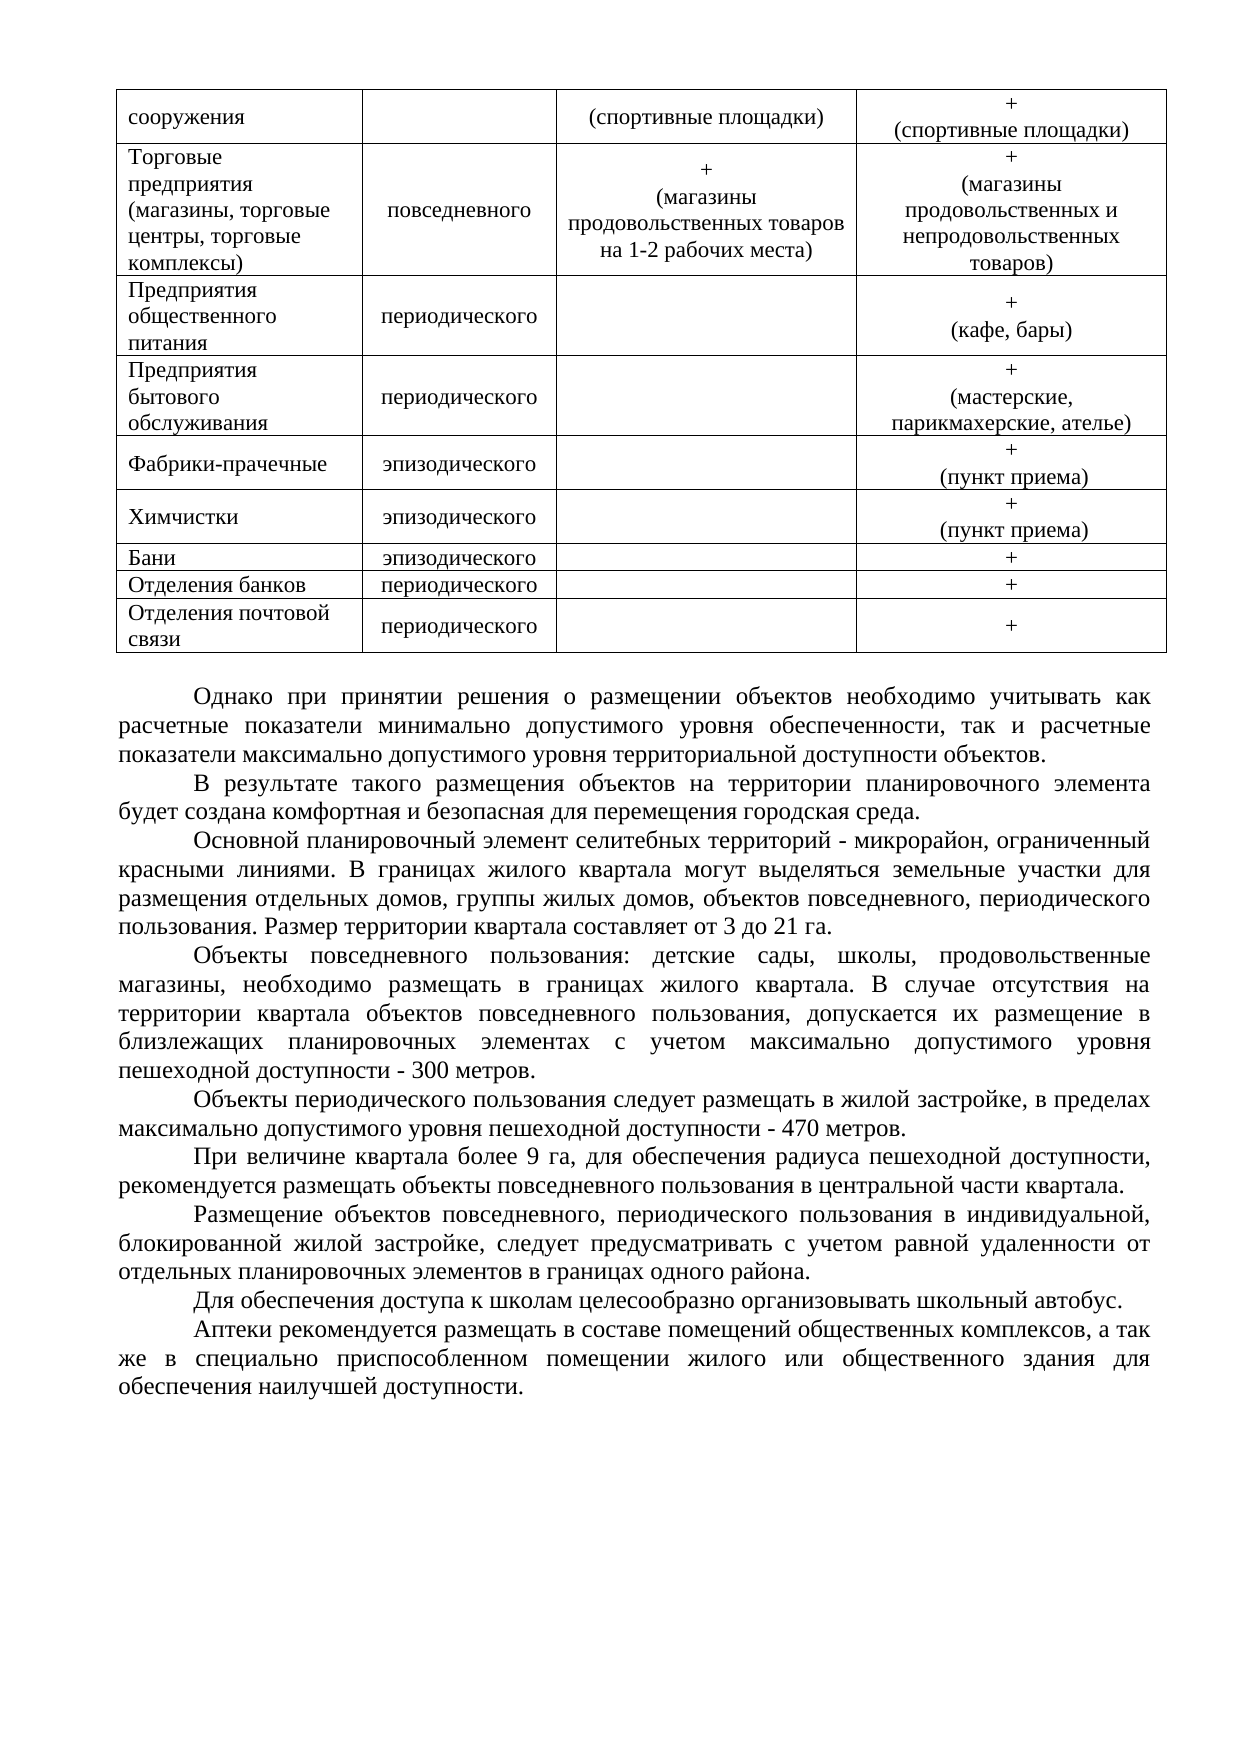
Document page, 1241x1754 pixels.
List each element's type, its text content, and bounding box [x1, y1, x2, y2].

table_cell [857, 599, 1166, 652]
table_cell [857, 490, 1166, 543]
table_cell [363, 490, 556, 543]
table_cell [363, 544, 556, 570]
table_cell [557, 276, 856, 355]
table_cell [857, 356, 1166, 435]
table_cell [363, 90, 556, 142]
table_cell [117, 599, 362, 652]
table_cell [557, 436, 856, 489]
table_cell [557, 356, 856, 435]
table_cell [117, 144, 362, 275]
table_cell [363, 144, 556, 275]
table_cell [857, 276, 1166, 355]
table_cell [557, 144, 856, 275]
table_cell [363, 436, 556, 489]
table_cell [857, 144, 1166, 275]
text Для обеспечения доступа к школам целесообразно организовывать школьный автобус. [118, 1285, 1152, 1314]
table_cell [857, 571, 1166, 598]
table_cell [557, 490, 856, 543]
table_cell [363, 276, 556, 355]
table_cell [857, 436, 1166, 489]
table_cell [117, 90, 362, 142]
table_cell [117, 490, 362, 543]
text Основной планировочный элемент селитебных территорий - микрорайон, ограниченный красными линиями. В границах жилого квартала могут выделяться земельные участки для размещения отдельных домов, группы жилых домов, объектов повседневного, периодического пользования. Размер территории квартала составляет от 3 до 21 га. [118, 825, 1152, 940]
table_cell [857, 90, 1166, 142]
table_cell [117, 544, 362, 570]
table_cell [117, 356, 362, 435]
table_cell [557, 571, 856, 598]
text Размещение объектов повседневного, периодического пользования в индивидуальной, блокированной жилой застройке, следует предусматривать с учетом равной удаленности от отдельных планировочных элементов в границах одного района. [118, 1199, 1152, 1285]
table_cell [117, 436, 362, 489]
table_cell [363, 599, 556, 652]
text При величине квартала более 9 га, для обеспечения радиуса пешеходной доступности, рекомендуется размещать объекты повседневного пользования в центральной части квартала. [118, 1141, 1152, 1199]
text Аптеки рекомендуется размещать в составе помещений общественных комплексов, а так же в специально приспособленном помещении жилого или общественного здания для обеспечения наилучшей доступности. [118, 1314, 1152, 1400]
text В результате такого размещения объектов на территории планировочного элемента будет создана комфортная и безопасная для перемещения городская среда. [118, 768, 1152, 825]
text Однако при принятии решения о размещении объектов необходимо учитывать как расчетные показатели минимально допустимого уровня обеспеченности, так и расчетные показатели максимально допустимого уровня территориальной доступности объектов. [118, 681, 1152, 768]
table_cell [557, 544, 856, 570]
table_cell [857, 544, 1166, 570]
text Объекты повседневного пользования: детские сады, школы, продовольственные магазины, необходимо размещать в границах жилого квартала. В случае отсутствия на территории квартала объектов повседневного пользования, допускается их размещение в близлежащих планировочных элементах с учетом максимально допустимого уровня пешеходной доступности - 300 метров. [118, 940, 1152, 1084]
text Объекты периодического пользования следует размещать в жилой застройке, в пределах максимально допустимого уровня пешеходной доступности - 470 метров. [118, 1084, 1152, 1141]
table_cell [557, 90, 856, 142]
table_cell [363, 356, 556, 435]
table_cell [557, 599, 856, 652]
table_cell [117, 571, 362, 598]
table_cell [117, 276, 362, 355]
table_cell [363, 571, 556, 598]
